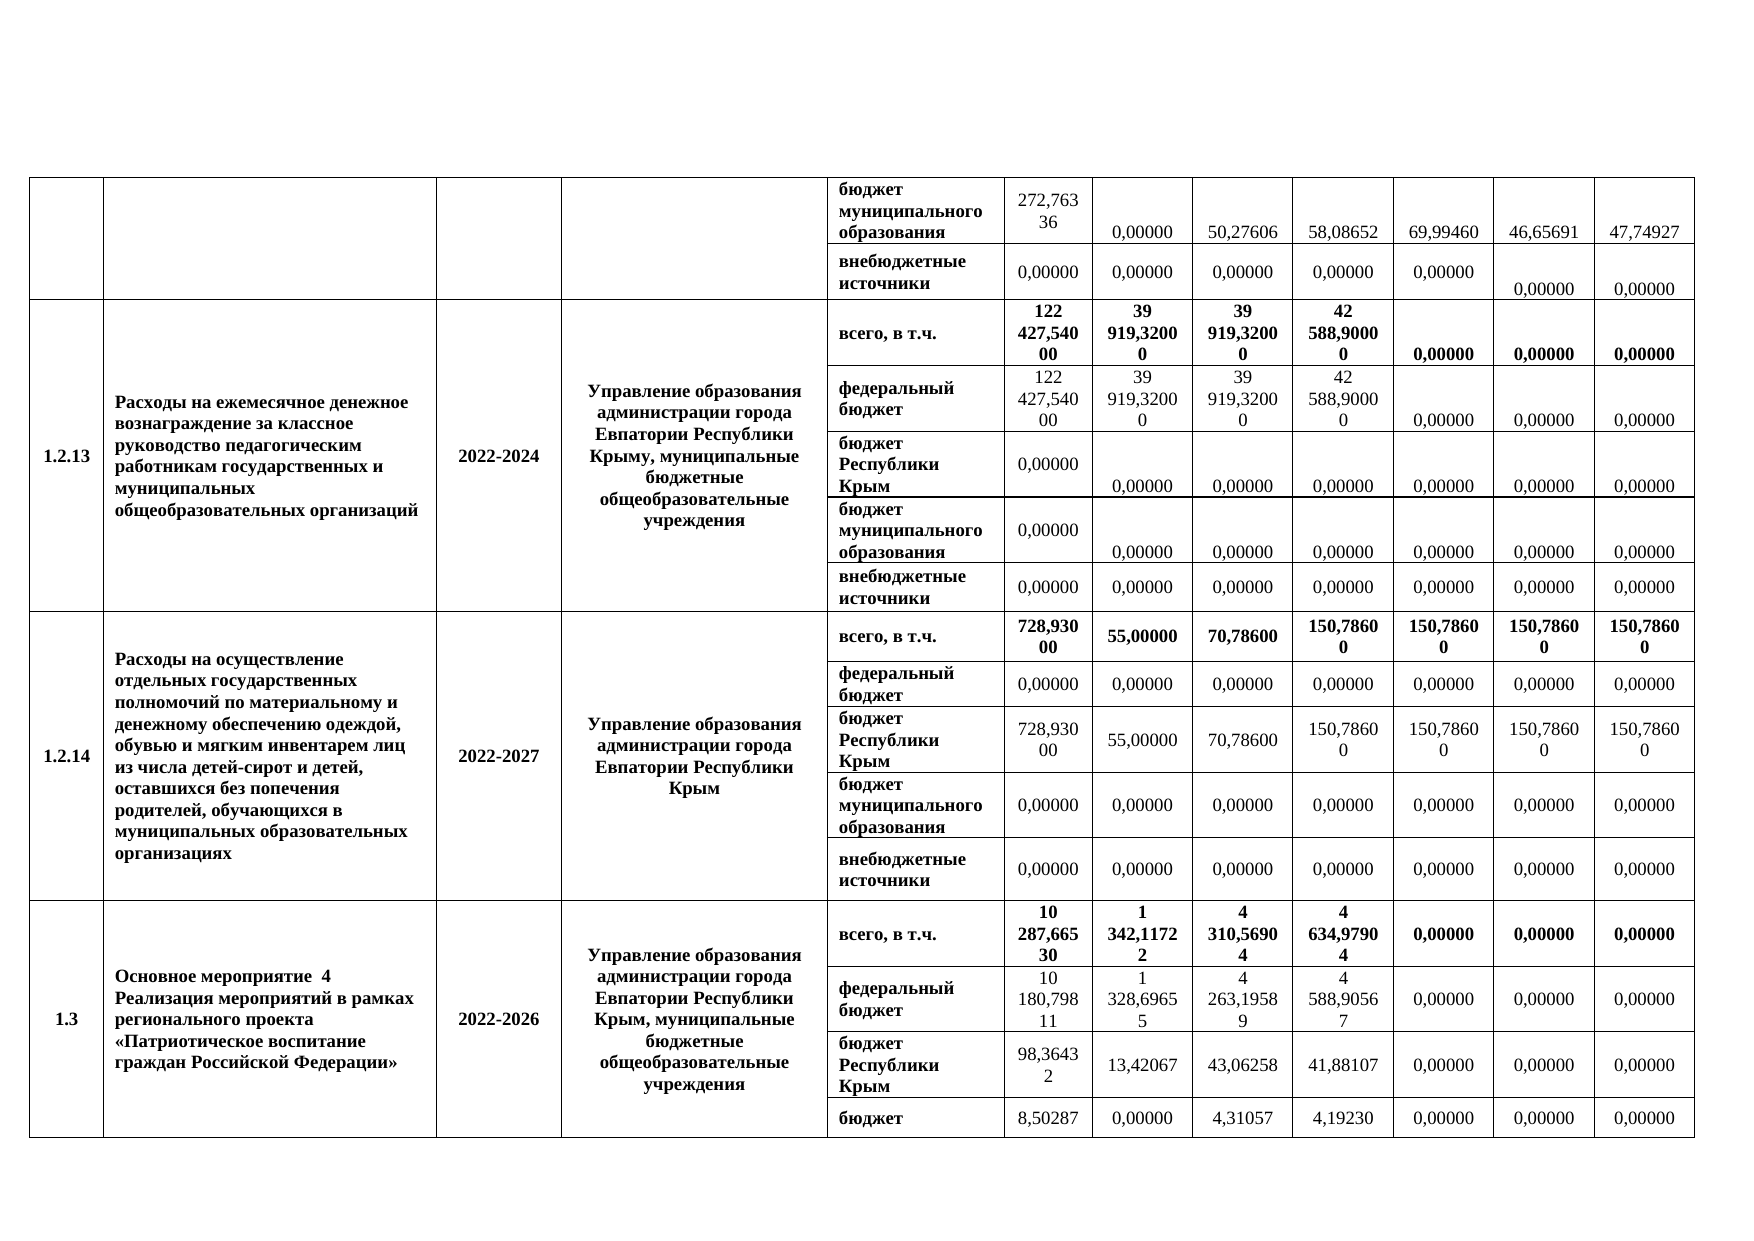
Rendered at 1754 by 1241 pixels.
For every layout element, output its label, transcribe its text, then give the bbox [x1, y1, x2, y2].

table_cell 39 919,32000 [1193, 366, 1292, 431]
table_cell 0,00000 [1595, 366, 1694, 431]
table_cell 0,00000 [1394, 967, 1493, 1031]
table_cell бюджет Республики Крым [828, 432, 1004, 496]
table_cell 0,00000 [1293, 563, 1393, 611]
table_cell 150,78600 [1494, 612, 1594, 661]
table_cell 0,00000 [1293, 838, 1393, 900]
table_cell Управление образования администрации города Евпатории Республики Крыму, муниципальные бюджетные общеобразовательные учреждения [562, 300, 827, 611]
table_cell 0,00000 [1595, 1032, 1694, 1097]
table_cell 0,00000 [1494, 662, 1594, 706]
table_cell 0,00000 [1005, 773, 1092, 837]
table_cell 150,78600 [1293, 612, 1393, 661]
table_cell 0,00000 [1093, 662, 1192, 706]
table_cell 0,00000 [1093, 1098, 1192, 1137]
table_cell 4 310,56904 [1193, 901, 1292, 966]
table_cell 0,00000 [1005, 662, 1092, 706]
table_cell 47,74927 [1595, 178, 1694, 243]
table_cell 42 588,90000 [1293, 300, 1393, 365]
table_cell 69,99460 [1394, 178, 1493, 243]
table_cell 0,00000 [1093, 563, 1192, 611]
table_cell 55,00000 [1093, 707, 1192, 772]
table_cell Управление образования администрации города Евпатории Республики Крым, муниципальные бюджетные общеобразовательные учреждения [562, 901, 827, 1137]
table_cell 0,00000 [1394, 498, 1493, 562]
table_cell 0,00000 [1595, 432, 1694, 496]
table_cell 39 919,32000 [1093, 300, 1192, 365]
table_cell 0,00000 [1093, 773, 1192, 837]
table_cell 272,76336 [1005, 178, 1092, 243]
table_cell 0,00000 [1595, 773, 1694, 837]
table_cell 1.3 [30, 901, 103, 1137]
table_cell 10 287,66530 [1005, 901, 1092, 966]
table_cell 0,00000 [1494, 967, 1594, 1031]
table_cell 0,00000 [1494, 432, 1594, 496]
table_cell 43,06258 [1193, 1032, 1292, 1097]
table_cell 0,00000 [1293, 432, 1393, 496]
table_cell 0,00000 [1293, 498, 1393, 562]
table_cell 0,00000 [1193, 498, 1292, 562]
table_cell 0,00000 [1394, 1032, 1493, 1097]
table_cell 2022-2027 [437, 612, 561, 900]
table_cell 0,00000 [1193, 773, 1292, 837]
table_cell 0,00000 [1494, 1098, 1594, 1137]
table_cell 0,00000 [1193, 662, 1292, 706]
table_cell 0,00000 [1093, 178, 1192, 243]
table_cell 0,00000 [1394, 838, 1493, 900]
table_cell 0,00000 [1005, 498, 1092, 562]
table_cell 122 427,54000 [1005, 366, 1092, 431]
table_cell Управление образования администрации города Евпатории Республики Крым [562, 612, 827, 900]
table_cell федеральный бюджет [828, 967, 1004, 1031]
table_cell 150,78600 [1595, 612, 1694, 661]
table_cell 150,78600 [1394, 612, 1493, 661]
table_cell 0,00000 [1595, 838, 1694, 900]
table_cell всего, в т.ч. [828, 300, 1004, 365]
table_cell 70,78600 [1193, 612, 1292, 661]
table_cell 0,00000 [1394, 662, 1493, 706]
table_cell бюджет Республики Крым [828, 707, 1004, 772]
table_cell 150,78600 [1394, 707, 1493, 772]
table_cell 150,78600 [1595, 707, 1694, 772]
table_cell 2022-2024 [437, 300, 561, 611]
table_cell Расходы на ежемесячное денежное вознаграждение за классное руководство педагогическим работникам государственных и муниципальных общеобразовательных организаций [104, 300, 436, 611]
table_cell 0,00000 [1293, 773, 1393, 837]
table_cell 0,00000 [1394, 244, 1493, 299]
table_cell внебюджетные источники [828, 244, 1004, 299]
table_cell федеральный бюджет [828, 366, 1004, 431]
table_cell Основное мероприятие 4 Реализация мероприятий в рамках регионального проекта «Патриотическое воспитание граждан Российской Федерации» [104, 901, 436, 1137]
table_cell 0,00000 [1193, 432, 1292, 496]
table_cell 0,00000 [1193, 244, 1292, 299]
table_cell 0,00000 [1005, 432, 1092, 496]
table_cell 0,00000 [1494, 838, 1594, 900]
table_cell 39 919,32000 [1193, 300, 1292, 365]
table_cell бюджет Республики Крым [828, 1032, 1004, 1097]
table_cell 1.2.14 [30, 612, 103, 900]
table_cell 0,00000 [1494, 1032, 1594, 1097]
table_cell внебюджетные источники [828, 563, 1004, 611]
table_cell бюджет муниципального образования [828, 178, 1004, 243]
table_cell 0,00000 [1293, 244, 1393, 299]
table_cell 0,00000 [1093, 498, 1192, 562]
table_cell 0,00000 [1494, 901, 1594, 966]
table_cell 0,00000 [1494, 300, 1594, 365]
table_cell бюджет муниципального образования [828, 773, 1004, 837]
table_cell 0,00000 [1494, 244, 1594, 299]
table_cell 0,00000 [1494, 773, 1594, 837]
table_cell 0,00000 [1005, 244, 1092, 299]
table_cell 4 634,97904 [1293, 901, 1393, 966]
table_cell 10 180,79811 [1005, 967, 1092, 1031]
table_cell всего, в т.ч. [828, 612, 1004, 661]
table_cell 58,08652 [1293, 178, 1393, 243]
table_cell 0,00000 [1093, 432, 1192, 496]
table_cell 4,31057 [1193, 1098, 1292, 1137]
table_cell 0,00000 [1595, 967, 1694, 1031]
table_cell 728,93000 [1005, 707, 1092, 772]
table_cell федеральный бюджет [828, 662, 1004, 706]
table_cell 0,00000 [1595, 563, 1694, 611]
table_cell 1 328,69655 [1093, 967, 1192, 1031]
table_cell 8,50287 [1005, 1098, 1092, 1137]
table_cell 50,27606 [1193, 178, 1292, 243]
table_cell 0,00000 [1595, 498, 1694, 562]
table_cell 4,19230 [1293, 1098, 1393, 1137]
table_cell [828, 1098, 1004, 1137]
table_cell 42 588,90000 [1293, 366, 1393, 431]
table_cell 39 919,32000 [1093, 366, 1192, 431]
table_cell 150,78600 [1494, 707, 1594, 772]
table_cell 122 427,54000 [1005, 300, 1092, 365]
table_cell 1 342,11722 [1093, 901, 1192, 966]
table_cell 70,78600 [1193, 707, 1292, 772]
table_cell 0,00000 [1193, 838, 1292, 900]
table_cell 0,00000 [1394, 300, 1493, 365]
table_cell 0,00000 [1595, 1098, 1694, 1137]
table_cell 0,00000 [1394, 366, 1493, 431]
table_cell 0,00000 [1193, 563, 1292, 611]
table_cell внебюджетные источники [828, 838, 1004, 900]
table_cell 0,00000 [1394, 563, 1493, 611]
table_cell 13,42067 [1093, 1032, 1192, 1097]
table_cell 728,93000 [1005, 612, 1092, 661]
table_cell 150,78600 [1293, 707, 1393, 772]
table_cell 2022-2026 [437, 901, 561, 1137]
table_cell 98,36432 [1005, 1032, 1092, 1097]
table_cell 0,00000 [1494, 498, 1594, 562]
table_cell 0,00000 [1293, 662, 1393, 706]
table_cell 4 588,90567 [1293, 967, 1393, 1031]
table_cell 1.2.13 [30, 300, 103, 611]
table_cell всего, в т.ч. [828, 901, 1004, 966]
table_cell бюджет муниципального образования [828, 498, 1004, 562]
table_cell 0,00000 [1394, 432, 1493, 496]
table_cell 0,00000 [1494, 366, 1594, 431]
table_cell 0,00000 [1093, 838, 1192, 900]
table_cell 0,00000 [1005, 563, 1092, 611]
table_cell 0,00000 [1394, 773, 1493, 837]
table_cell 0,00000 [1595, 244, 1694, 299]
table_cell 55,00000 [1093, 612, 1192, 661]
table_cell 0,00000 [1394, 901, 1493, 966]
table_cell 0,00000 [1494, 563, 1594, 611]
table_cell 0,00000 [1595, 300, 1694, 365]
table_cell 0,00000 [1595, 662, 1694, 706]
table_cell 46,65691 [1494, 178, 1594, 243]
table_cell 0,00000 [1394, 1098, 1493, 1137]
table_cell 0,00000 [1005, 838, 1092, 900]
table_cell 41,88107 [1293, 1032, 1393, 1097]
table_cell 0,00000 [1595, 901, 1694, 966]
table_cell 4 263,19589 [1193, 967, 1292, 1031]
table_cell Расходы на осуществление отдельных государственных полномочий по материальному и денежному обеспечению одеждой, обувью и мягким инвентарем лиц из числа детей-сирот и детей, оставшихся без попечения родителей, обучающихся в муниципальных образовательных организациях [104, 612, 436, 900]
table_cell 0,00000 [1093, 244, 1192, 299]
